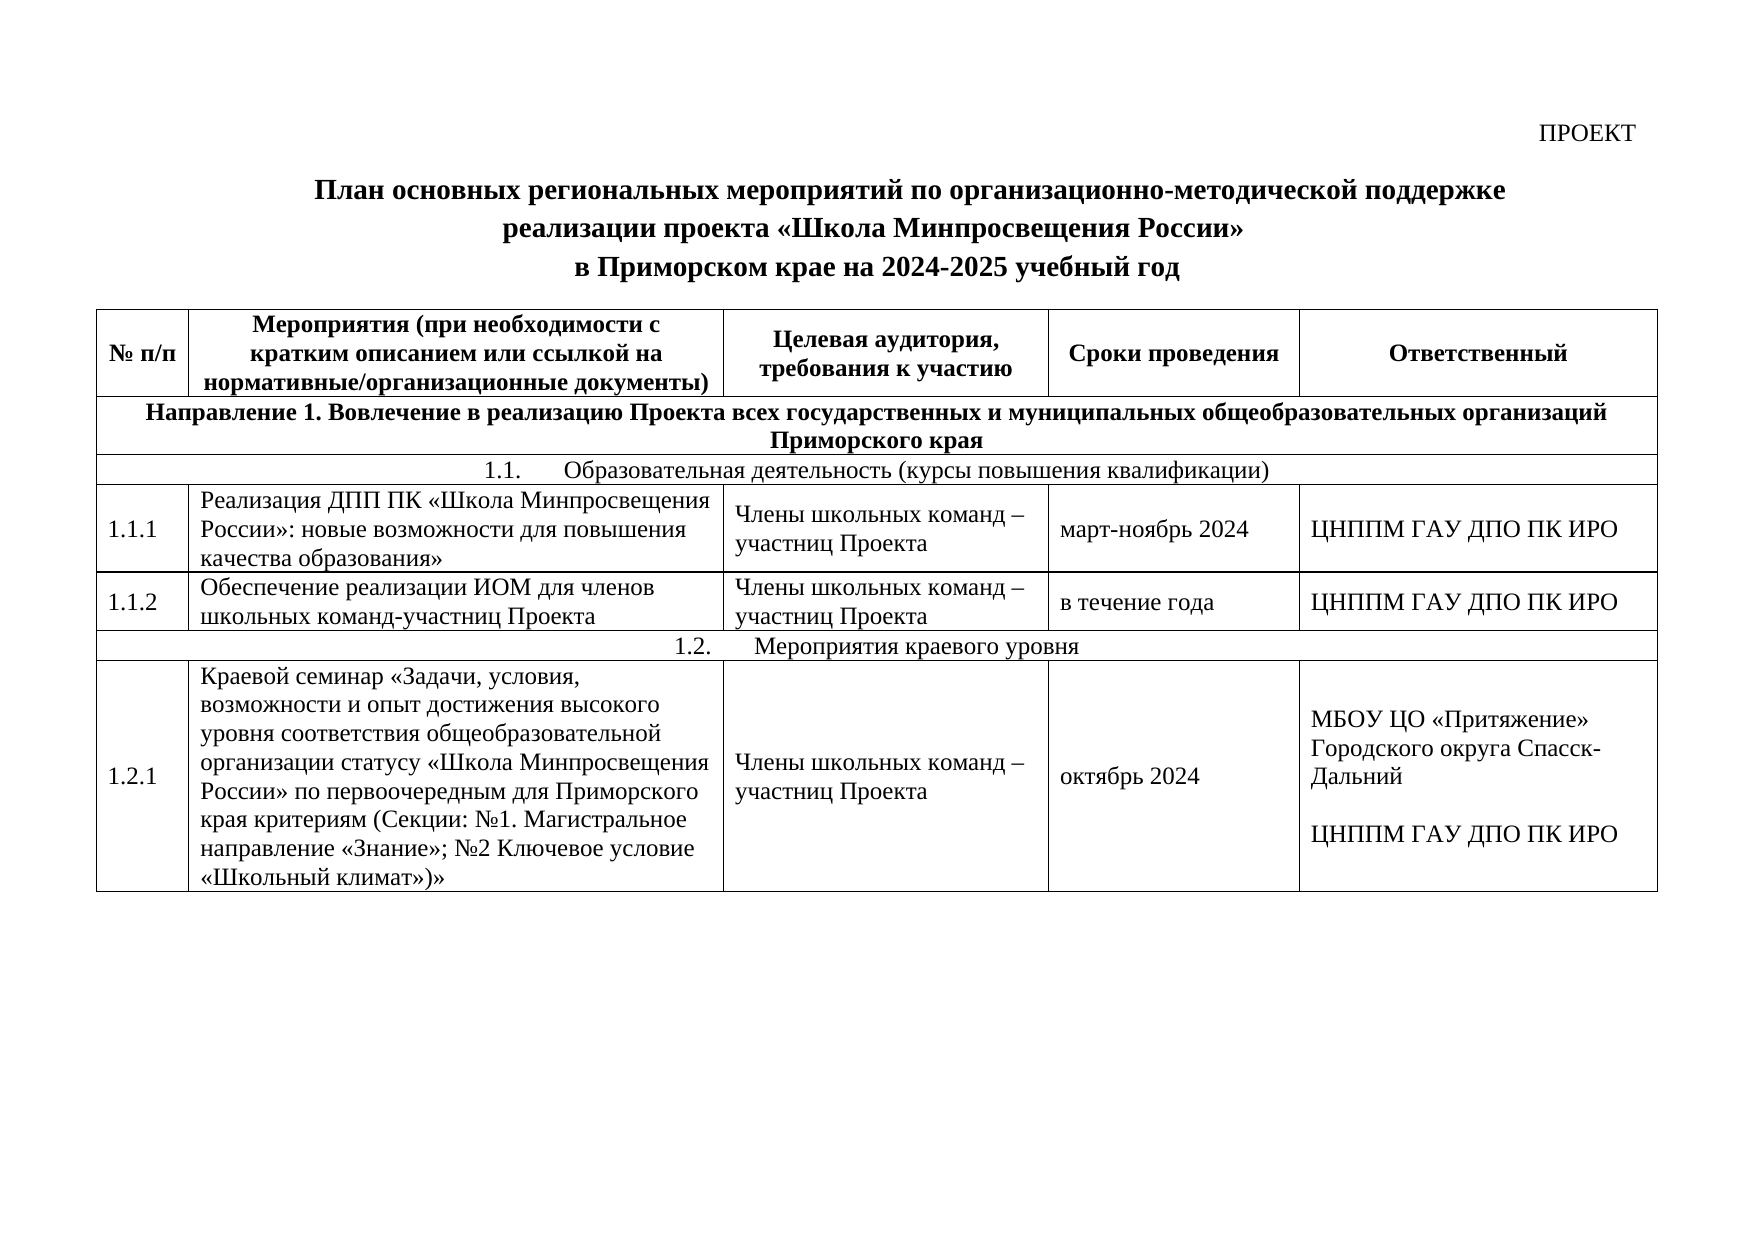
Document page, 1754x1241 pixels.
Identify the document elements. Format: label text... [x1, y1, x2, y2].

table_cell 1.1.2 [97, 573, 188, 630]
table_header Мероприятия (при необходимости с кратким описанием или ссылкой на нормативные/организационные документы) [189, 310, 723, 396]
table_cell март-ноябрь 2024 [1049, 485, 1299, 571]
table_cell ЦНППМ ГАУ ДПО ПК ИРО [1300, 573, 1657, 630]
table_cell Реализация ДПП ПК «Школа Минпросвещения России»: новые возможности для повышения качества образования» [189, 485, 723, 571]
table_header Целевая аудитория, требования к участию [724, 310, 1048, 396]
table_header Ответственный [1300, 310, 1657, 396]
table_cell Члены школьных команд – участниц Проекта [724, 485, 1048, 571]
table_cell в течение года [1049, 573, 1299, 630]
table_cell 1.1.1 [97, 485, 188, 571]
table_header № п/п [97, 310, 188, 396]
table_cell Обеспечение реализации ИОМ для членов школьных команд-участниц Проекта [189, 573, 723, 630]
table_cell Краевой семинар «Задачи, условия, возможности и опыт достижения высокого уровня соответствия общеобразовательной организации статусу «Школа Минпросвещения России» по первоочередным для Приморского края критериям (Секции: №1. Магистральное направление «Знание»; №2 Ключевое условие «Школьный климат»)» [189, 661, 723, 891]
table_cell октябрь 2024 [1049, 661, 1299, 891]
table_cell Образовательная деятельность (курсы повышения квалификации) [97, 455, 1657, 484]
text План основных региональных мероприятий по организационно-методической поддержке реализации проекта «Школа Минпросвещения России» в Приморском крае на 2024-2025 учебный год [118, 172, 1636, 283]
text ПРОЕКТ [118, 118, 1636, 147]
table_header Сроки проведения [1049, 310, 1299, 396]
table_cell Члены школьных команд – участниц Проекта [724, 573, 1048, 630]
table_cell ЦНППМ ГАУ ДПО ПК ИРО [1300, 485, 1657, 571]
table_cell 1.2.1 [97, 661, 188, 891]
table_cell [724, 661, 1048, 891]
table_cell МБОУ ЦО «Притяжение» Городского округа Спасск-Дальний ЦНППМ ГАУ ДПО ПК ИРО [1300, 661, 1657, 891]
table_cell Мероприятия краевого уровня [97, 631, 1657, 660]
table_cell Направление 1. Вовлечение в реализацию Проекта всех государственных и муниципальных общеобразовательных организаций Приморского края [97, 397, 1657, 454]
